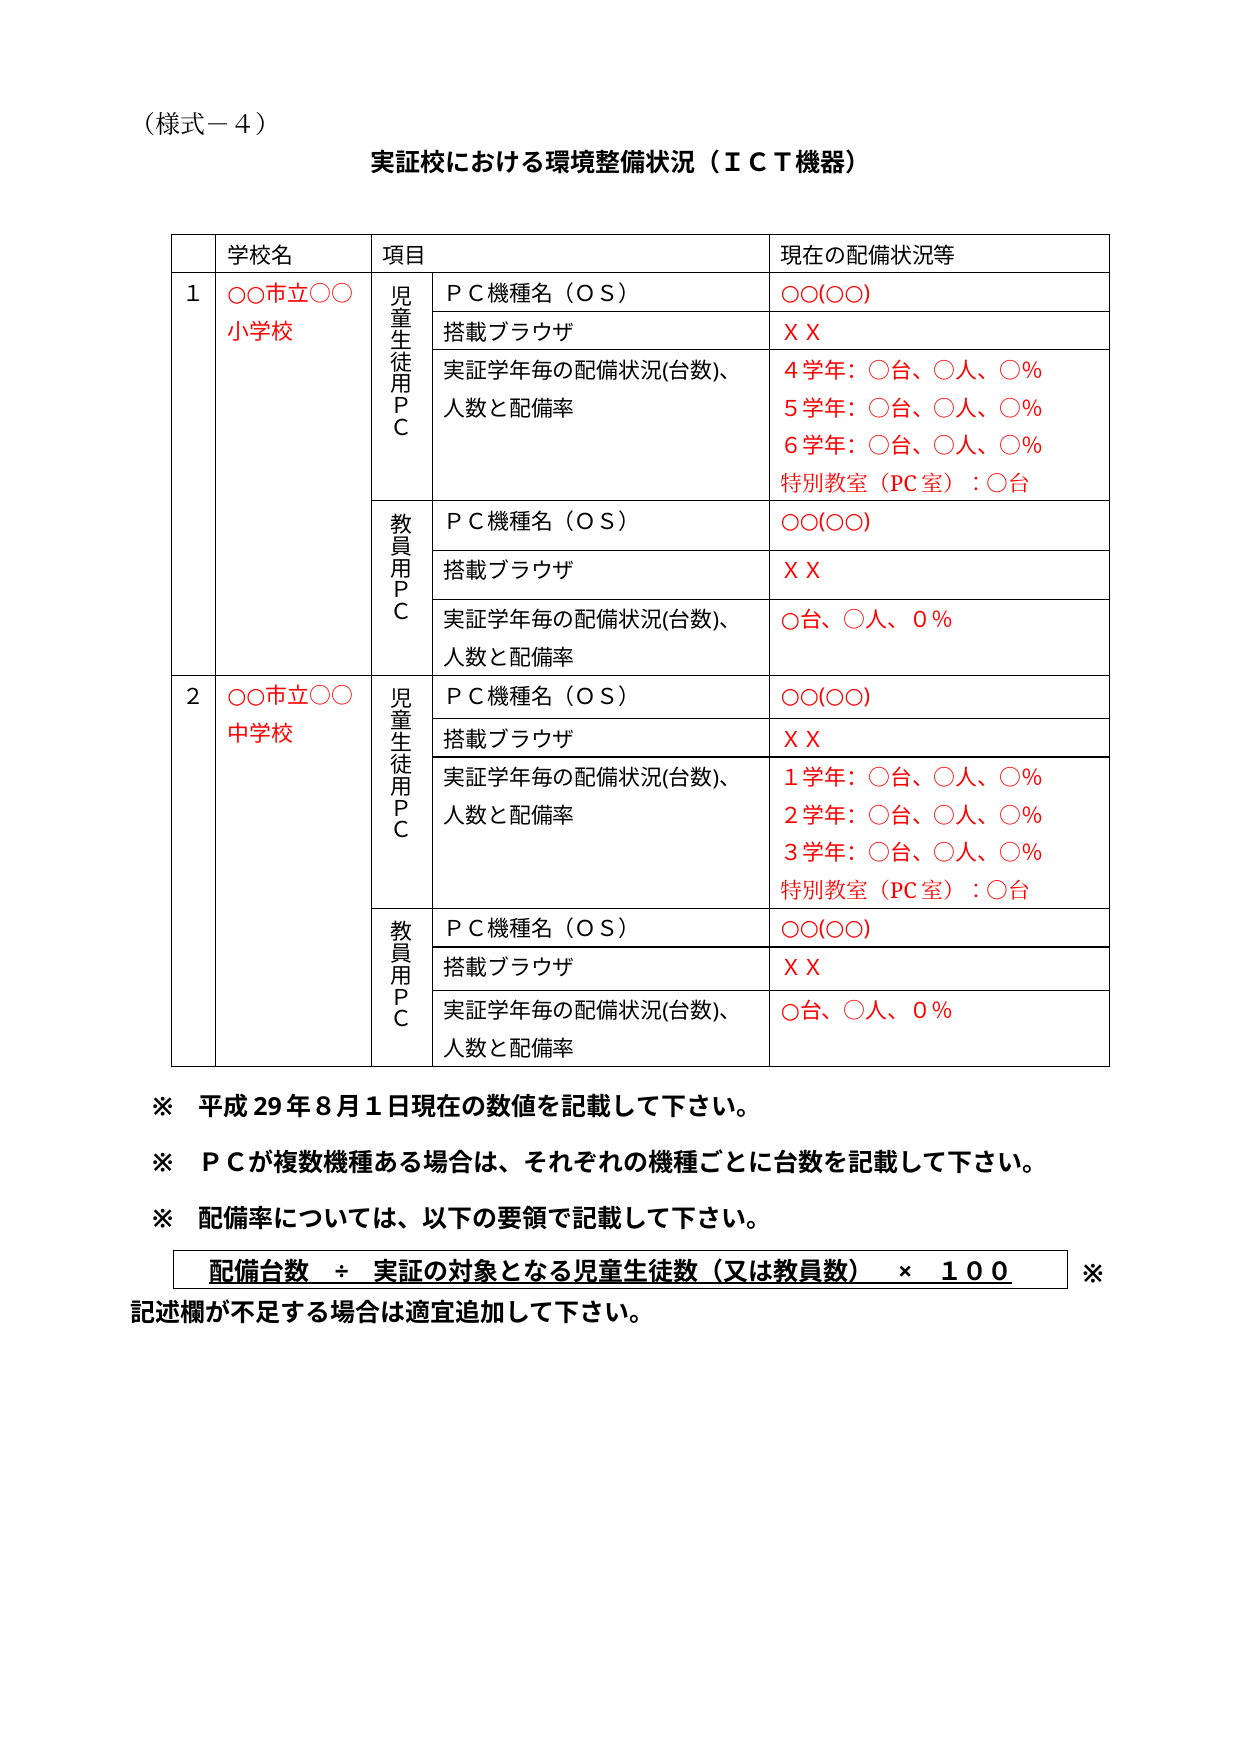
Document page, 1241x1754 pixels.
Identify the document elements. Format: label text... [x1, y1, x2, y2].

table_header 現在の配備状況等 [770, 235, 1109, 272]
table_cell 実証学年毎の配備状況(台数)、人数と配備率 [433, 991, 769, 1066]
table_cell ＸＸ [770, 948, 1109, 989]
table_cell ＰＣ機種名（ＯＳ） [433, 909, 769, 946]
table_cell 児童生徒用ＰＣ [372, 676, 432, 907]
text ※ 平成29年８月１日現在の数値を記載して下さい。 [152, 1085, 1110, 1123]
table_header 配備台数 ÷ 実証の対象となる児童生徒数（又は教員数） × １００ [174, 1251, 1067, 1288]
table_cell ２ [172, 676, 215, 1066]
table_cell ＸＸ [770, 719, 1109, 756]
table_cell ＰＣ機種名（ＯＳ） [433, 501, 769, 549]
table_cell 搭載ブラウザ [433, 948, 769, 989]
table_cell ○○(○○) [770, 676, 1109, 718]
table_cell ○○市立○○小学校 [216, 273, 371, 675]
table_cell １ [172, 273, 215, 675]
table_cell １学年：○台、○人、○％ ２学年：○台、○人、○％ ３学年：○台、○人、○％ 特別教室（PC室）：○台 [770, 758, 1109, 907]
text ※ 記述欄が不足する場合は適宜追加して下さい。 [130, 1254, 1110, 1329]
text ※ 配備率については、以下の要領で記載して下さい。 [152, 1198, 1110, 1235]
table_cell ○台、○人、０％ [770, 991, 1109, 1066]
table_cell ○○(○○) [770, 273, 1109, 311]
table_cell ＸＸ [770, 312, 1109, 349]
table_cell 搭載ブラウザ [433, 719, 769, 756]
text （様式－４） [130, 104, 1110, 142]
table_cell ○台、○人、０％ [770, 600, 1109, 675]
table_cell ○○市立○○中学校 [216, 676, 371, 1066]
table_cell 実証学年毎の配備状況(台数)、人数と配備率 [433, 600, 769, 675]
table_cell 児童生徒用ＰＣ [372, 273, 432, 500]
table_cell 実証学年毎の配備状況(台数)、人数と配備率 [433, 350, 769, 500]
table_header [172, 235, 215, 272]
table_header 項目 [372, 235, 769, 272]
table_cell ○○(○○) [770, 501, 1109, 549]
table_cell ４学年：○台、○人、○％ ５学年：○台、○人、○％ ６学年：○台、○人、○％ 特別教室（PC室）：○台 [770, 350, 1109, 500]
table_cell 実証学年毎の配備状況(台数)、人数と配備率 [433, 758, 769, 907]
table_cell 搭載ブラウザ [433, 551, 769, 599]
table_cell ＰＣ機種名（ＯＳ） [433, 273, 769, 311]
table_cell ＰＣ機種名（ＯＳ） [433, 676, 769, 718]
table_cell 搭載ブラウザ [433, 312, 769, 349]
table_cell 教員用ＰＣ [372, 501, 432, 675]
table_cell ○○(○○) [770, 909, 1109, 946]
table_cell ＸＸ [770, 551, 1109, 599]
table_cell 教員用ＰＣ [372, 909, 432, 1066]
text 実証校における環境整備状況（ＩＣＴ機器） [130, 142, 1110, 179]
table_header 学校名 [216, 235, 371, 272]
text ※ ＰＣが複数機種ある場合は、それぞれの機種ごとに台数を記載して下さい。 [152, 1142, 1110, 1179]
